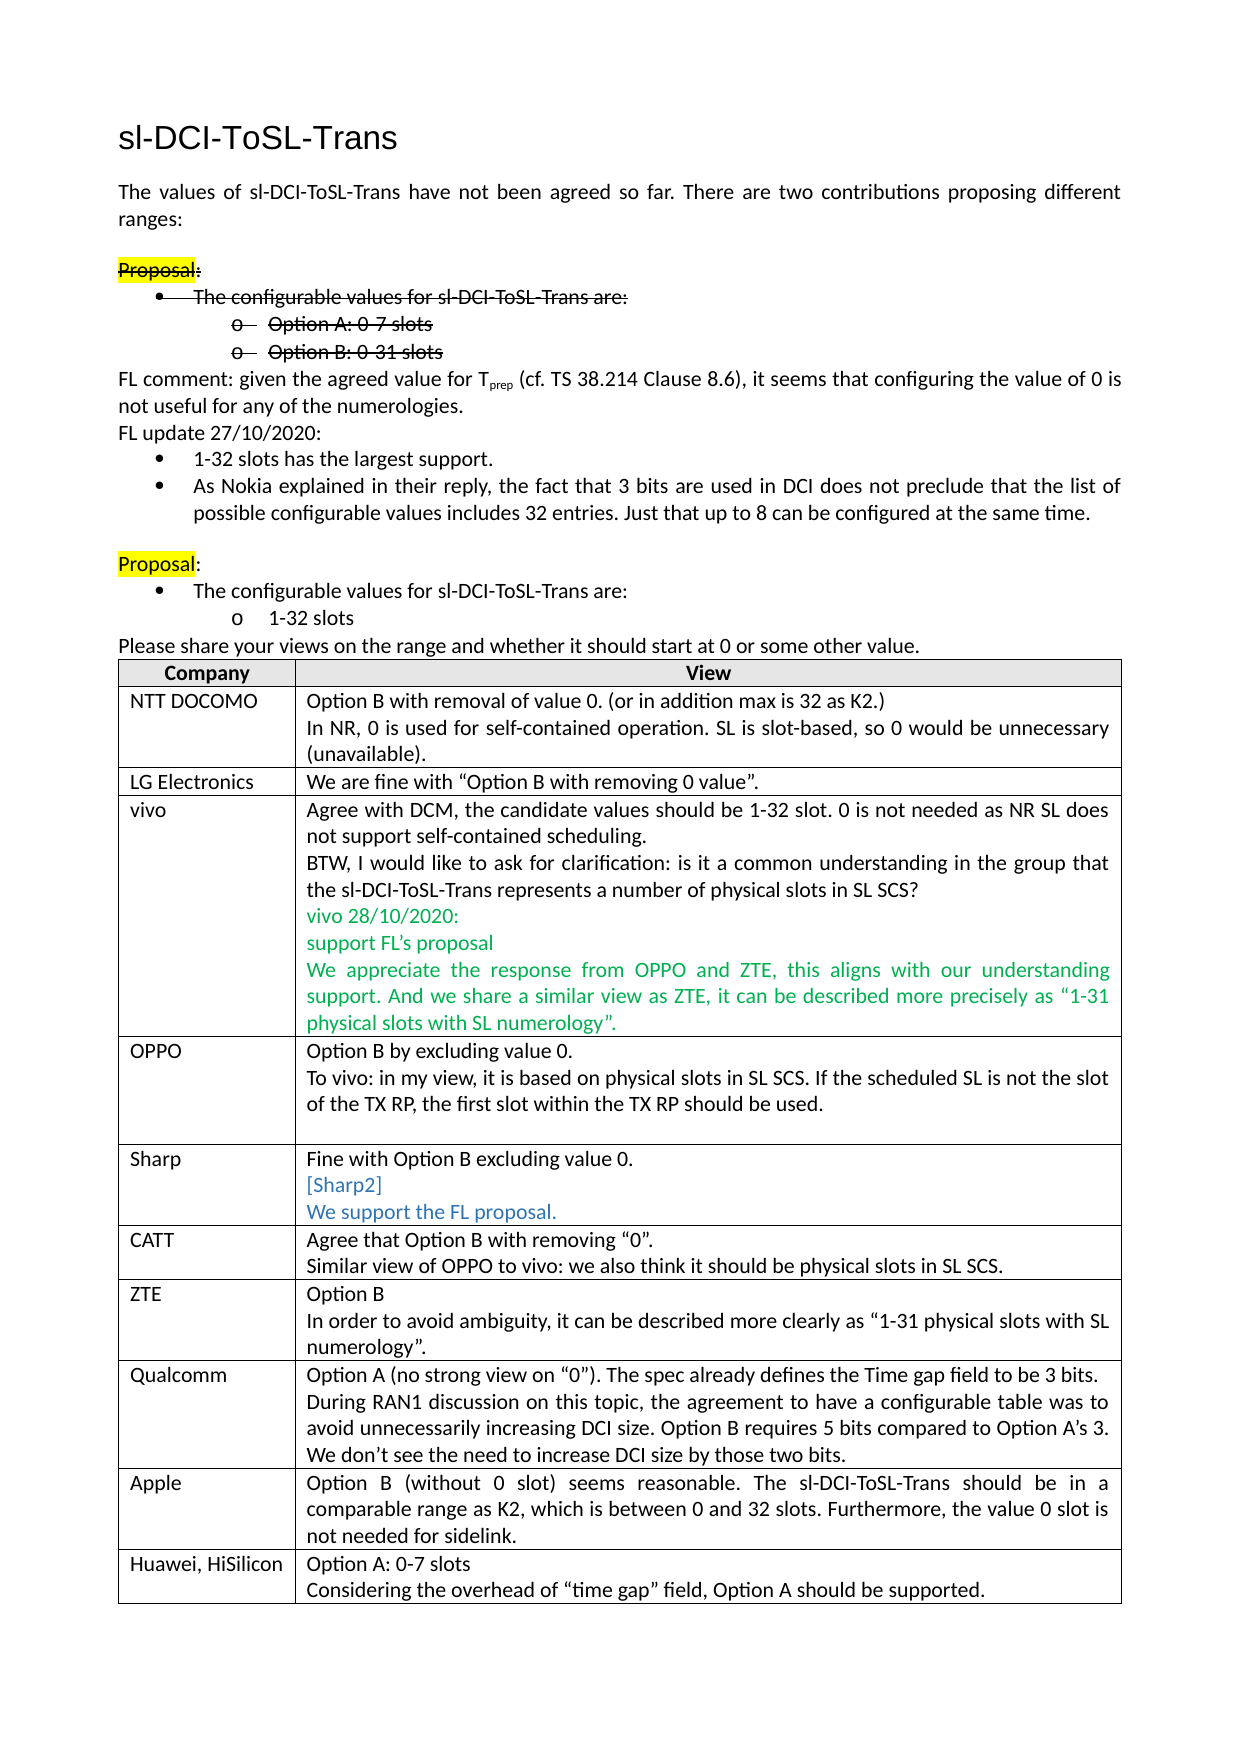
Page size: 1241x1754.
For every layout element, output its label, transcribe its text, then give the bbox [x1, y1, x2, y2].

table_cell NTT DOCOMO [119, 687, 295, 767]
list 1-32 slots [231, 604, 1122, 632]
text FL comment: given the agreed value for Tprep (cf. TS 38.214 Clause 8.6), it seems that configuring the value of 0 is not useful for any of the numerologies. [118, 366, 1122, 419]
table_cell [296, 1550, 1121, 1603]
table_cell Option B In order to avoid ambiguity, it can be described more clearly as “1-31 physical slots with SL numerology”. [296, 1280, 1121, 1360]
table_cell Option B (without 0 slot) seems reasonable. The sl-DCI-ToSL-Trans should be in a comparable range as K2, which is between 0 and 32 slots. Furthermore, the value 0 slot is not needed for sidelink. [296, 1469, 1121, 1549]
list Option B: 0-31 slots [231, 338, 1122, 366]
table_cell Agree with DCM, the candidate values should be 1-32 slot. 0 is not needed as NR SL does not support self-contained scheduling. BTW, I would like to ask for clarification: is it a common understanding in the group that the sl-DCI-ToSL-Trans represents a number of physical slots in SL SCS? vivo 28/10/2020: support FL’s proposal We appreciate the response from OPPO and ZTE, this aligns with our understanding support. And we share a similar view as ZTE, it can be described more precisely as “1-31 physical slots with SL numerology”. [296, 796, 1121, 1036]
table_cell Huawei, HiSilicon [119, 1550, 295, 1603]
text FL update 27/10/2020: [118, 419, 1122, 446]
table_cell vivo [119, 796, 295, 1036]
text Please share your views on the range and whether it should start at 0 or some other value. [118, 632, 1122, 658]
list Option A: 0-7 slots [231, 310, 1122, 338]
table_header Company [119, 660, 295, 686]
table_header View [296, 660, 1121, 686]
list As Nokia explained in their reply, the fact that 3 bits are used in DCI does not preclude that the list of possible configurable values includes 32 entries. Just that up to 8 can be configured at the same time. [156, 472, 1122, 526]
table_cell Option B by excluding value 0. To vivo: in my view, it is based on physical slots in SL SCS. If the scheduled SL is not the slot of the TX RP, the first slot within the TX RP should be used. [296, 1037, 1121, 1144]
table_cell Agree that Option B with removing “0”. Similar view of OPPO to vivo: we also think it should be physical slots in SL SCS. [296, 1226, 1121, 1279]
table_cell ZTE [119, 1280, 295, 1360]
table_cell Option B with removal of value 0. (or in addition max is 32 as K2.) In NR, 0 is used for self-contained operation. SL is slot-based, so 0 would be unnecessary (unavailable). [296, 687, 1121, 767]
table_cell Fine with Option B excluding value 0. [Sharp2] We support the FL proposal. [296, 1145, 1121, 1225]
subtitle sl-DCI-ToSL-Trans [118, 118, 1122, 157]
text Proposal: [195, 257, 1122, 283]
table_cell CATT [119, 1226, 295, 1279]
table_cell Apple [119, 1469, 295, 1549]
table_cell Qualcomm [119, 1361, 295, 1468]
table_cell LG Electronics [119, 768, 295, 795]
list 1-32 slots has the largest support. [156, 446, 1122, 472]
table_cell OPPO [119, 1037, 295, 1144]
table_cell Option A (no strong view on “0”). The spec already defines the Time gap field to be 3 bits. During RAN1 discussion on this topic, the agreement to have a configurable table was to avoid unnecessarily increasing DCI size. Option B requires 5 bits compared to Option A’s 3. We don’t see the need to increase DCI size by those two bits. [296, 1361, 1121, 1468]
text Proposal: [195, 551, 1122, 577]
list The configurable values for sl-DCI-ToSL-Trans are: [156, 577, 1122, 604]
table_cell We are fine with “Option B with removing 0 value”. [296, 768, 1121, 795]
text The values of sl-DCI-ToSL-Trans have not been agreed so far. There are two contributions proposing different ranges: [118, 178, 1122, 232]
table_cell Sharp [119, 1145, 295, 1225]
list The configurable values for sl-DCI-ToSL-Trans are: [156, 283, 1122, 310]
